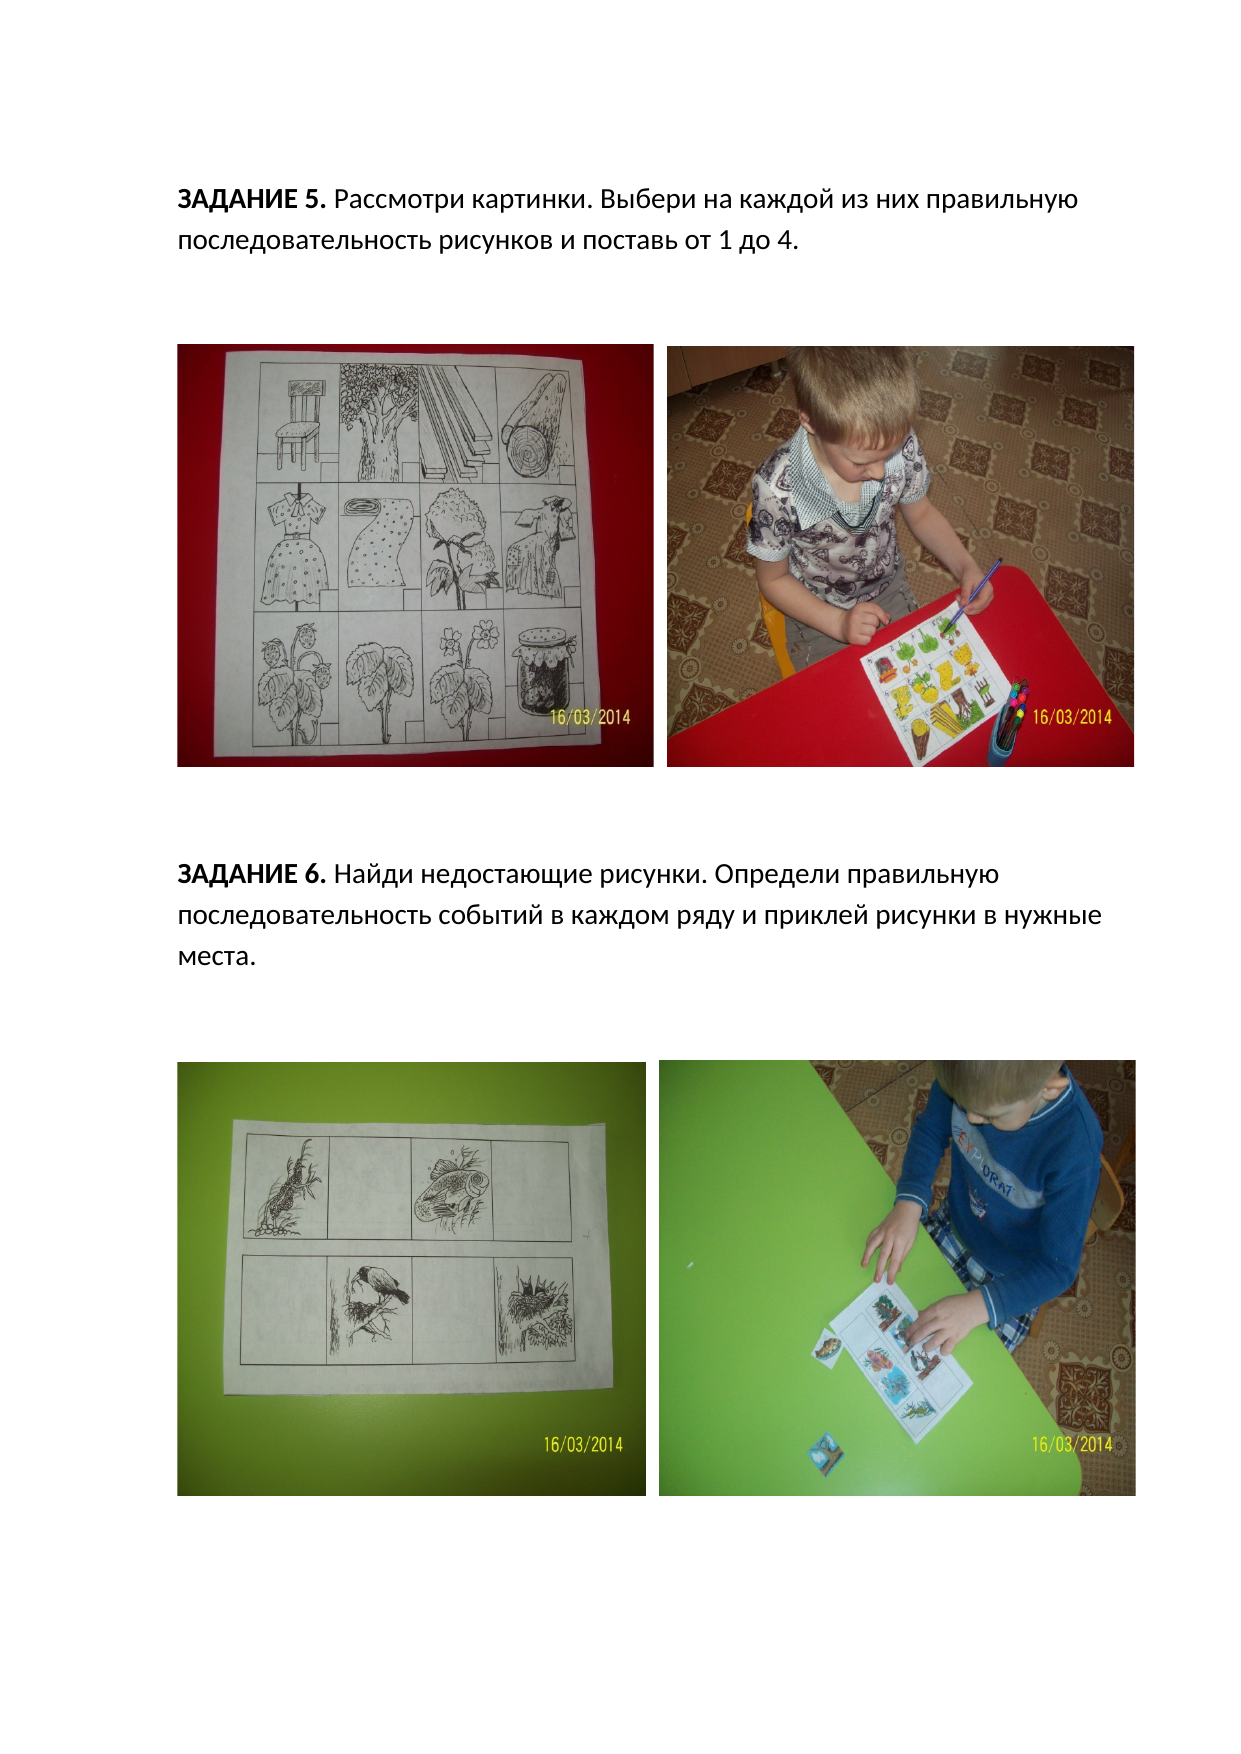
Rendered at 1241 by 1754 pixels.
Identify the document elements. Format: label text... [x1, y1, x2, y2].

picture [177, 1062, 646, 1496]
picture [177, 344, 654, 767]
picture [667, 346, 1135, 767]
text ЗАДАНИЕ 5. Рассмотри картинки. Выбери на каждой из них правильную последовательность рисунков и поставь от 1 до 4. [177, 180, 1152, 256]
picture [659, 1060, 1136, 1496]
text ЗАДАНИЕ 6. Найди недостающие рисунки. Определи правильную последовательность событий в каждом ряду и приклей рисунки в нужные места. [177, 855, 1152, 972]
